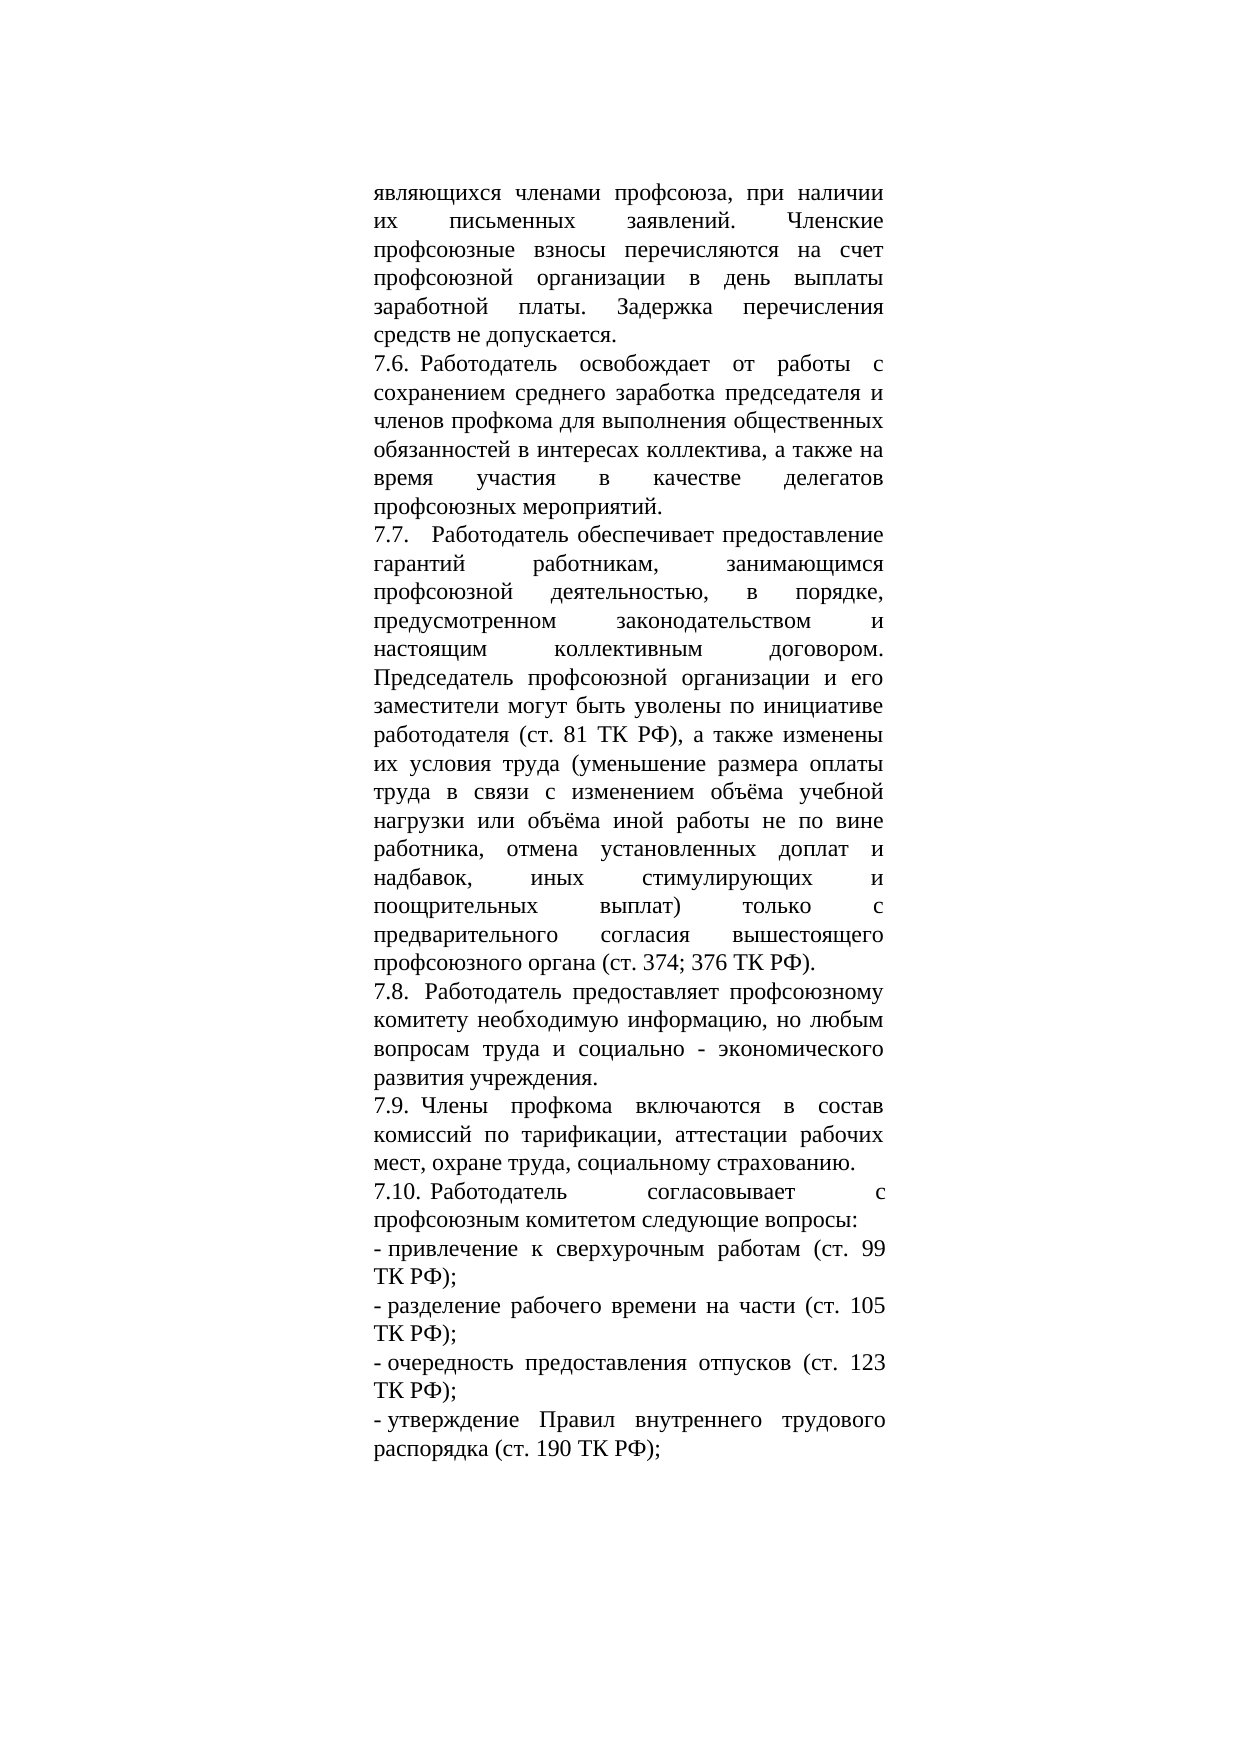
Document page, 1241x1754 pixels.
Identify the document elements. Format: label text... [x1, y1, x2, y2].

list Работодатель предоставляет профсоюзному комитету необходимую информацию, но любым вопросам труда и социально - экономического развития учреждения. [373, 976, 884, 1091]
list привлечение к сверхурочным работам (ст. 99 ТК РФ); [373, 1233, 886, 1290]
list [373, 177, 884, 348]
list Члены профкома включаются в состав комиссий по тарификации, аттестации рабочих мест, охране труда, социальному страхованию. [373, 1091, 884, 1176]
list разделение рабочего времени на части (ст. 105 ТК РФ); [373, 1290, 886, 1347]
list Работодатель освобождает от работы с сохранением среднего заработка председателя и членов профкома для выполнения общественных обязанностей в интересах коллектива, а также на время участия в качестве делегатов профсоюзных мероприятий. [373, 348, 884, 520]
list утверждение Правил внутреннего трудового распорядка (ст. 190 ТК РФ); [373, 1404, 886, 1462]
list Работодатель согласовывает с профсоюзным комитетом следующие вопросы: [373, 1176, 886, 1233]
list очередность предоставления отпусков (ст. 123 ТК РФ); [373, 1347, 886, 1404]
list Работодатель обеспечивает предоставление гарантий работникам, занимающимся профсоюзной деятельностью, в порядке, предусмотренном законодательством и настоящим коллективным договором. Председатель профсоюзной организации и его заместители могут быть уволены по инициативе работодателя (ст. 81 ТК РФ), а также изменены их условия труда (уменьшение размера оплаты труда в связи с изменением объёма учебной нагрузки или объёма иной работы не по вине работника, отмена установленных доплат и надбавок, иных стимулирующих и поощрительных выплат) только с предварительного согласия вышестоящего профсоюзного органа (ст. 374; 376 ТК РФ). [373, 520, 884, 976]
